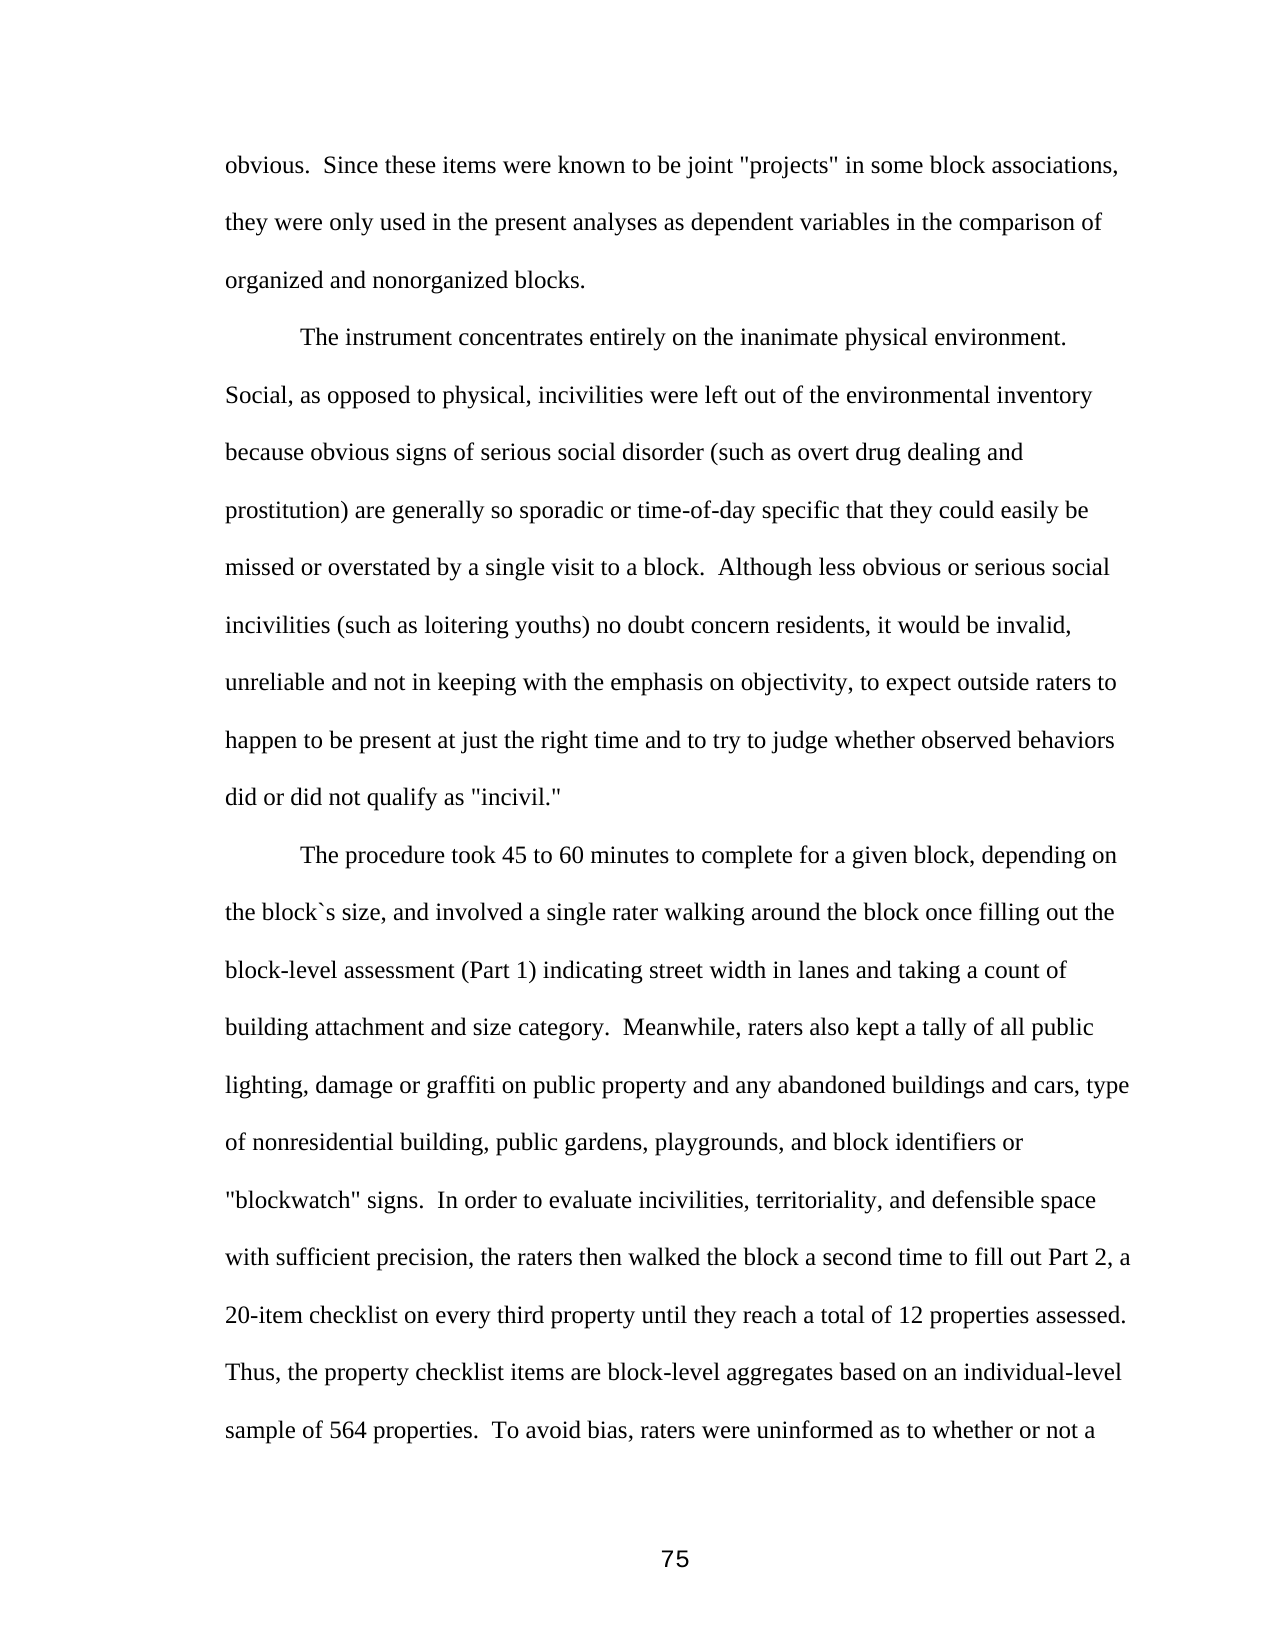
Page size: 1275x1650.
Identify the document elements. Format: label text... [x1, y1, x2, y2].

text The instrument concentrates entirely on the inanimate physical environment. Social, as opposed to physical, incivilities were left out of the environmental inventory because obvious signs of serious social disorder (such as overt drug dealing and prostitution) are generally so sporadic or time-of-day specific that they could easily be missed or overstated by a single visit to a block. Although less obvious or serious social incivilities (such as loitering youths) no doubt concern residents, it would be invalid, unreliable and not in keeping with the emphasis on objectivity, to expect outside raters to happen to be present at just the right time and to try to judge whether observed behaviors did or did not qualify as "incivil." [225, 322, 1137, 811]
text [225, 840, 1137, 1444]
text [225, 150, 1137, 294]
